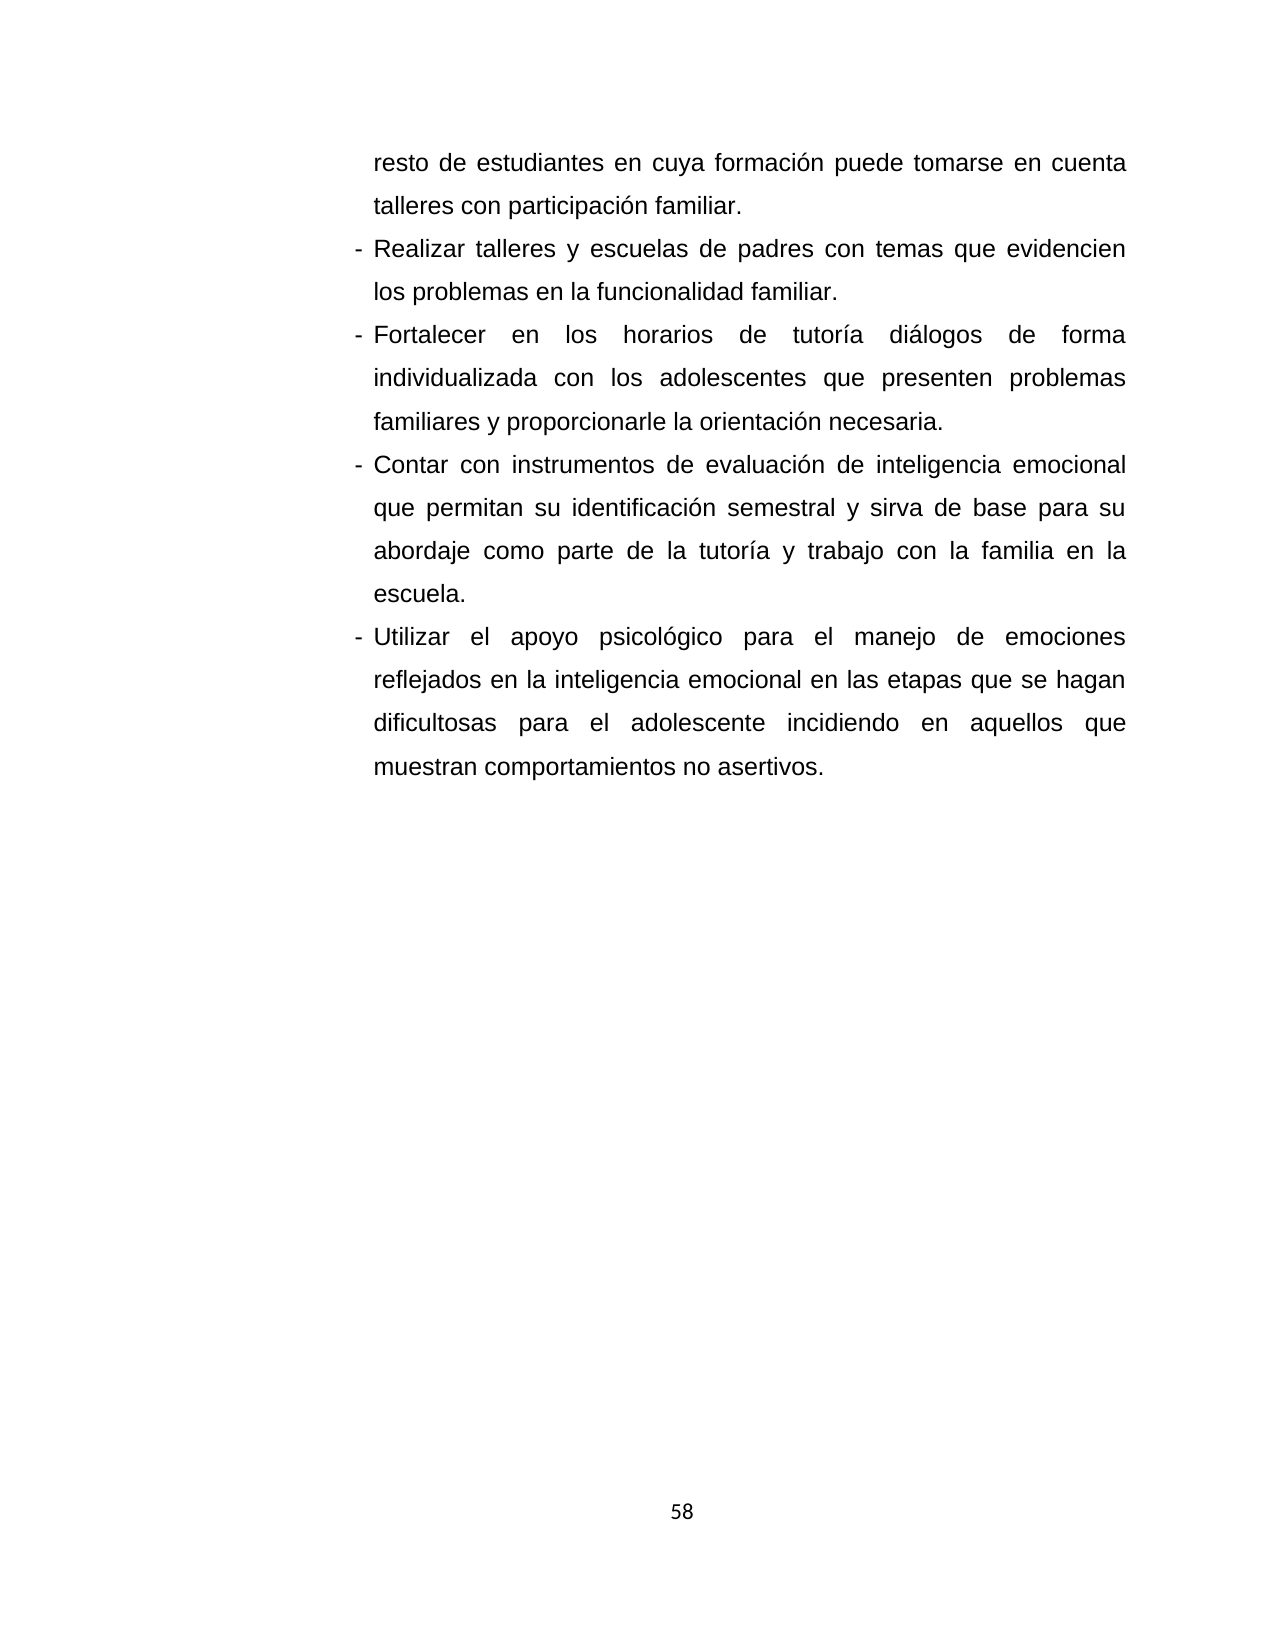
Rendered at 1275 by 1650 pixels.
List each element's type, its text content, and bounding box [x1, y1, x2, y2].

list Realizar talleres y escuelas de padres con temas que evidencien los problemas en la funcionalidad familiar. [354, 234, 1127, 306]
list Contar con instrumentos de evaluación de inteligencia emocional que permitan su identificación semestral y sirva de base para su abordaje como parte de la tutoría y trabajo con la familia en la escuela. [354, 449, 1127, 608]
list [354, 148, 1127, 219]
list Fortalecer en los horarios de tutoría diálogos de forma individualizada con los adolescentes que presenten problemas familiares y proporcionarle la orientación necesaria. [354, 320, 1127, 435]
list Utilizar el apoyo psicológico para el manejo de emociones reflejados en la inteligencia emocional en las etapas que se hagan dificultosas para el adolescente incidiendo en aquellos que muestran comportamientos no asertivos. [354, 622, 1127, 780]
